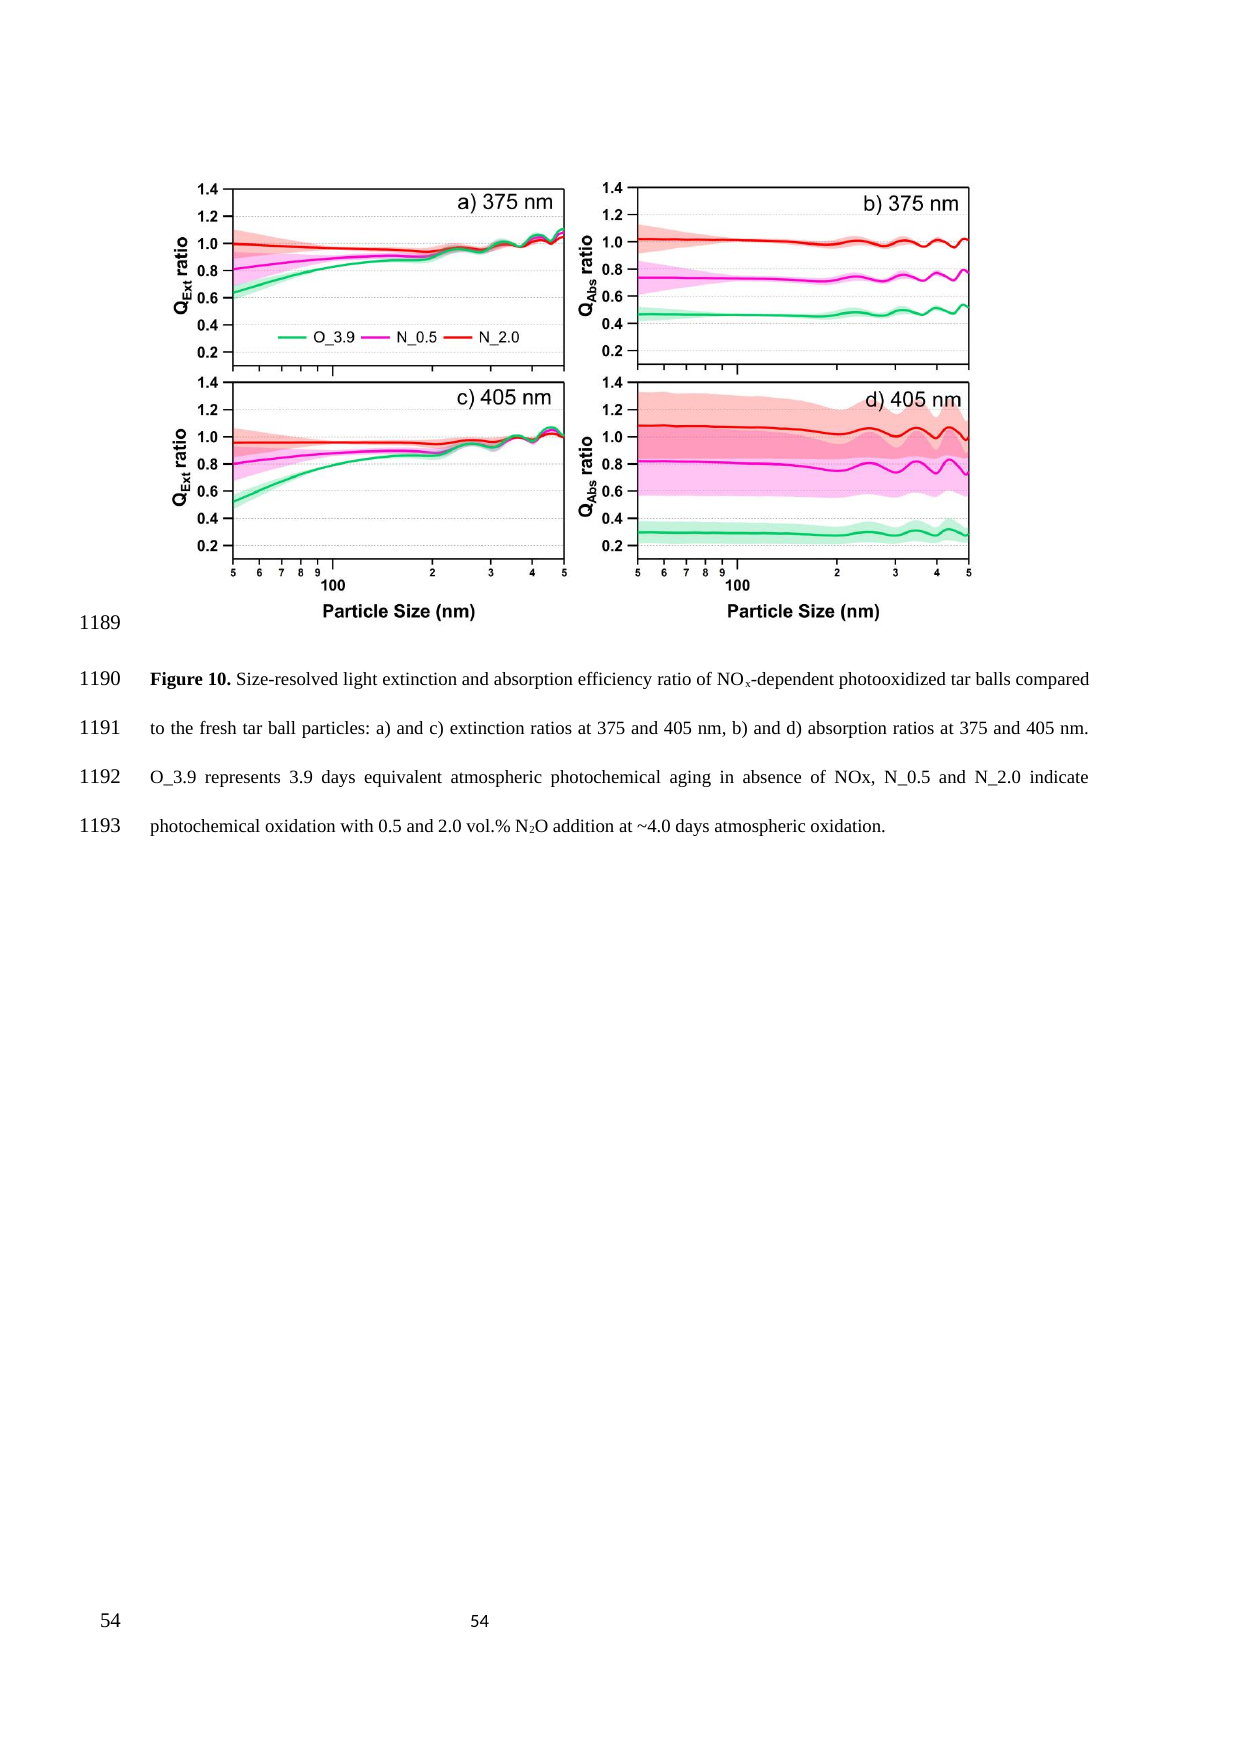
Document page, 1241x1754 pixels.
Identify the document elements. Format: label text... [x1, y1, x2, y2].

text Figure 10. Size-resolved light extinction and absorption efficiency ratio of NOx-dependent photooxidized tar balls compared to the fresh tar ball particles: a) and c) extinction ratios at 375 and 405 nm, b) and d) absorption ratios at 375 and 405 nm. O_3.9 represents 3.9 days equivalent atmospheric photochemical aging in absence of NOx, N_0.5 and N_2.0 indicate photochemical oxidation with 0.5 and 2.0 vol.% N2O addition at ~4.0 days atmospheric oxidation. [150, 663, 1090, 842]
picture [150, 162, 1016, 629]
